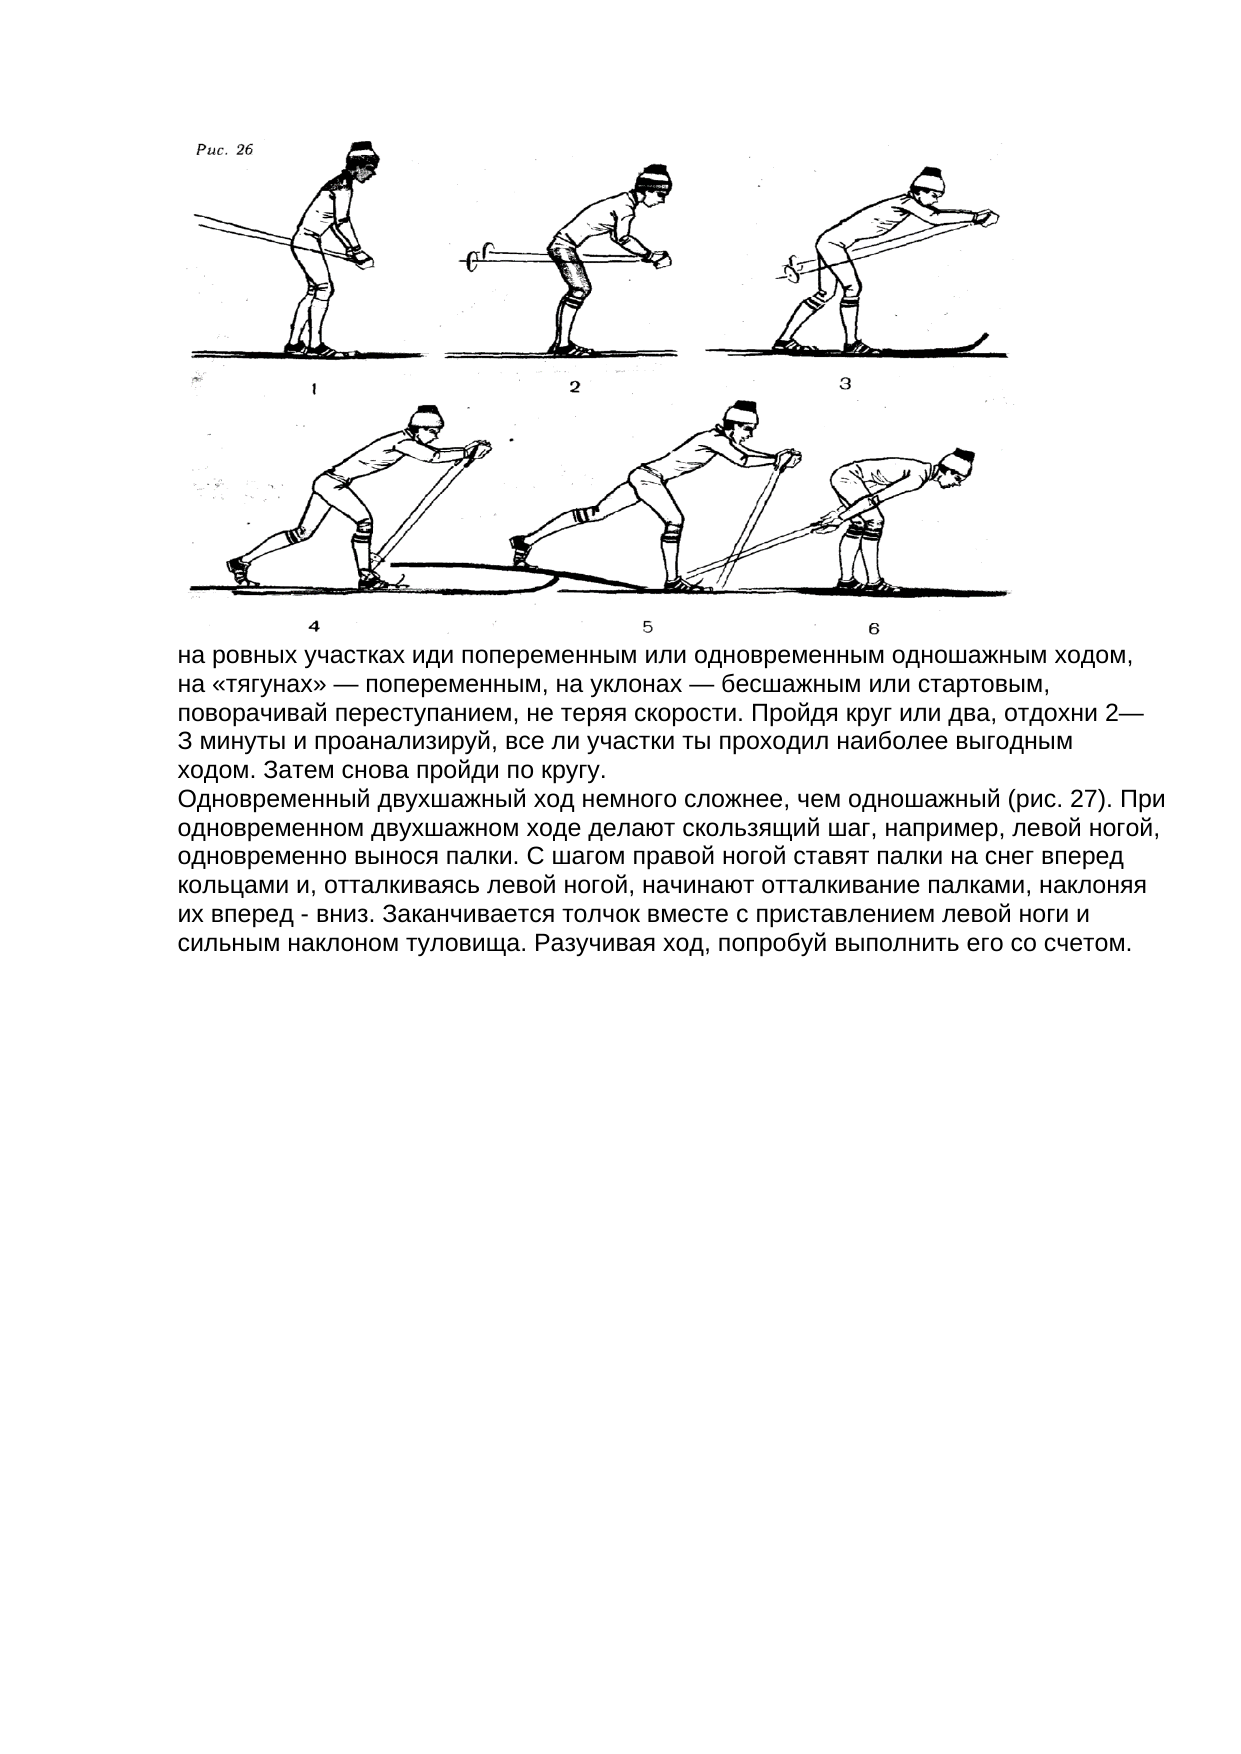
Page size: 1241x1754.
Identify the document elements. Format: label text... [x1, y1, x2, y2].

text на ровных участках иди попеременным или одновременным одношажным ходом, на «тягунах» — попеременным, на уклонах — бесшажным или стартовым, поворачивай переступанием, не теряя скорости. Пройдя круг или два, отдохни 2—З минуты и проанализируй, все ли участки ты проходил наиболее выгодным ходом. Затем снова пройди по кругу. [177, 640, 1152, 784]
text Одновременный двухшажный ход немного сложнее, чем одношажный (рис. 27). При одновременном двухшажном ходе делают скользящий шаг, например, левой ногой, одновременно вынося палки. С шагом правой ногой ставят палки на снег вперед кольцами и, отталкиваясь левой ногой, начинают отталкивание палками, наклоняя их вперед - вниз. Заканчивается толчок вместе с приставлением левой ноги и сильным наклоном туловища. Разучивая ход, попробуй выполнить его со счетом. Первый шаг можно начать и правой ногой. [177, 784, 1171, 956]
picture [177, 118, 1015, 640]
